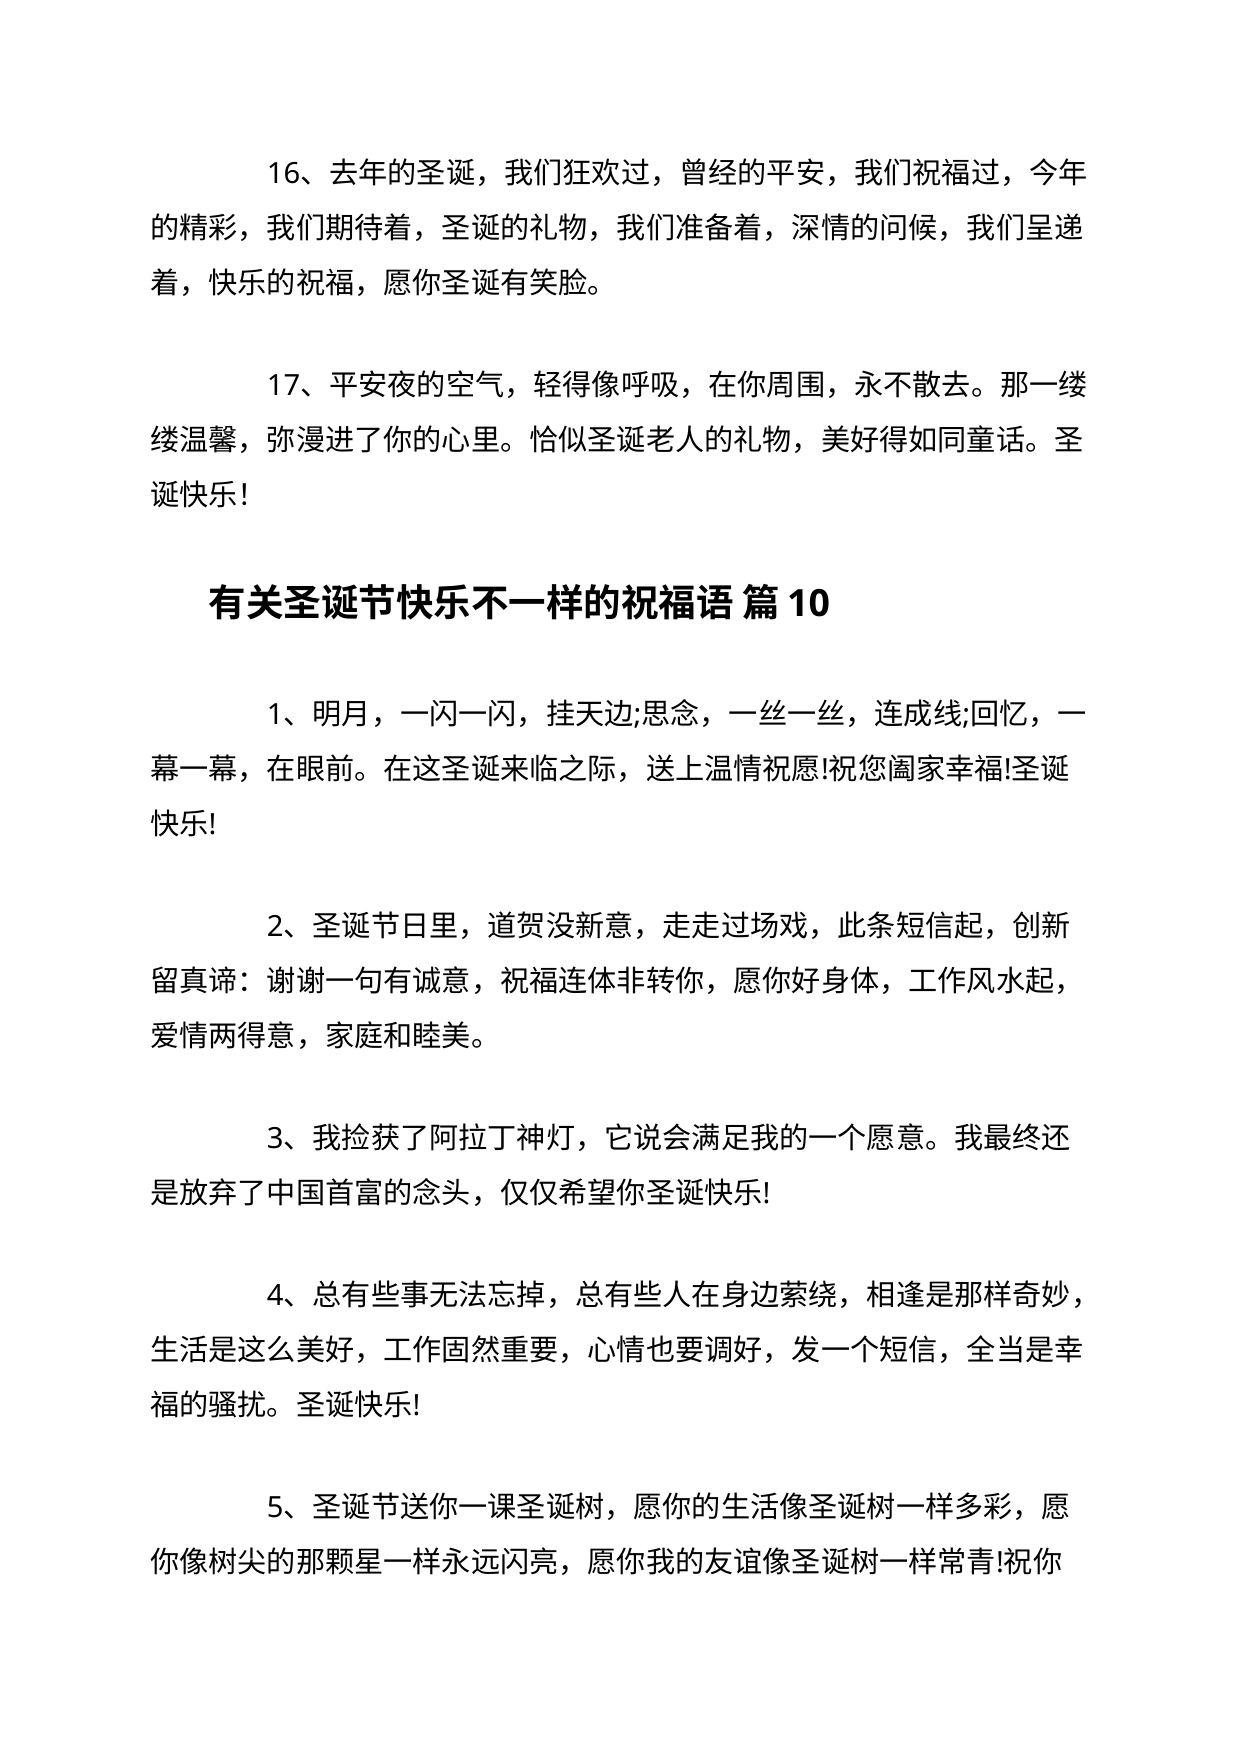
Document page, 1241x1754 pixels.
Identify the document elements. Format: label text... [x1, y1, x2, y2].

text 17、平安夜的空气，轻得像呼吸，在你周围，永不散去。那一缕缕温馨，弥漫进了你的心里。恰似圣诞老人的礼物，美好得如同童话。圣诞快乐！ [150, 362, 1090, 514]
text 3、我捡获了阿拉丁神灯，它说会满足我的一个愿意。我最终还是放弃了中国首富的念头，仅仅希望你圣诞快乐! [150, 1114, 1090, 1212]
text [150, 1483, 1090, 1581]
text 1、明月，一闪一闪，挂天边;思念，一丝一丝，连成线;回忆，一幕一幕，在眼前。在这圣诞来临之际，送上温情祝愿!祝您阖家幸福!圣诞快乐! [150, 691, 1090, 843]
text 2、圣诞节日里，道贺没新意，走走过场戏，此条短信起，创新留真谛：谢谢一句有诚意，祝福连体非转你，愿你好身体，工作风水起，爱情两得意，家庭和睦美。 [150, 903, 1090, 1055]
text 16、去年的圣诞，我们狂欢过，曾经的平安，我们祝福过，今年的精彩，我们期待着，圣诞的礼物，我们准备着，深情的问候，我们呈递着，快乐的祝福，愿你圣诞有笑脸。 [150, 150, 1090, 302]
text 4、总有些事无法忘掉，总有些人在身边萦绕，相逢是那样奇妙，生活是这么美好，工作固然重要，心情也要调好，发一个短信，全当是幸福的骚扰。圣诞快乐! [150, 1272, 1090, 1424]
text 有关圣诞节快乐不一样的祝福语 篇10 [150, 573, 1090, 628]
